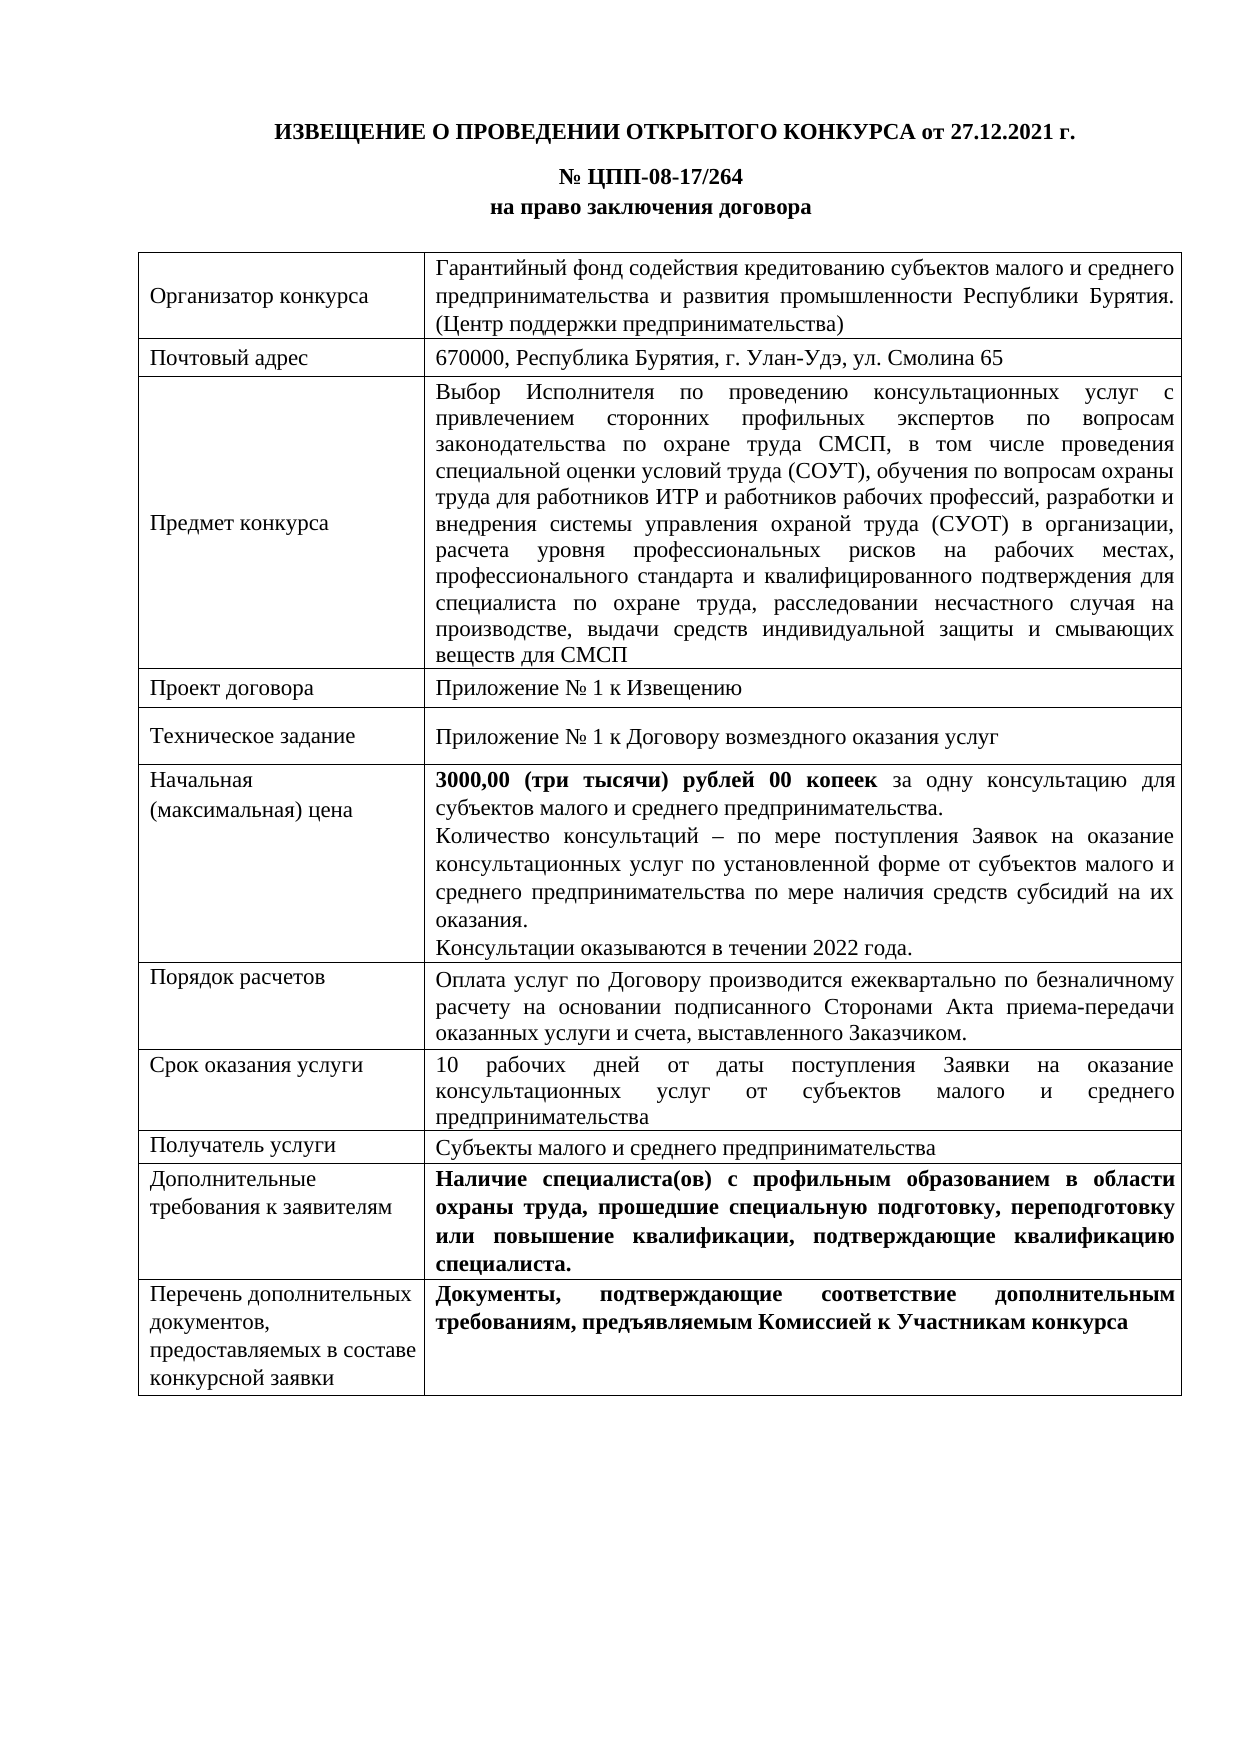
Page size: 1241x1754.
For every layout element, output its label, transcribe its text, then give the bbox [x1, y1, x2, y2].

table_cell Субъекты малого и среднего предпринимательства [425, 1131, 1181, 1163]
table_cell Перечень дополнительных документов, предоставляемых в составе конкурсной заявки [139, 1280, 424, 1395]
table_cell 670000, Республика Бурятия, г. Улан-Удэ, ул. Смолина 65 [425, 339, 1181, 376]
table_header Гарантийный фонд содействия кредитованию субъектов малого и среднего предпринимательства и развития промышленности Республики Бурятия. (Центр поддержки предпринимательства) [425, 253, 1181, 337]
table_cell Наличие специалиста(ов) с профильным образованием в области охраны труда, прошедшие специальную подготовку, переподготовку или повышение квалификации, подтверждающие квалификацию специалиста. [425, 1164, 1181, 1279]
text ИЗВЕЩЕНИЕ О ПРОВЕДЕНИИ ОТКРЫТОГО КОНКУРСА от 27.12.2021 г. [177, 118, 1167, 144]
table_cell 10 рабочих дней от даты поступления Заявки на оказание консультационных услуг от субъектов малого и среднего предпринимательства [425, 1050, 1181, 1130]
table_cell Выбор Исполнителя по проведению консультационных услуг с привлечением сторонних профильных экспертов по вопросам законодательства по охране труда СМСП, в том числе проведения специальной оценки условий труда (СОУТ), обучения по вопросам охраны труда для работников ИТР и работников рабочих профессий, разработки и внедрения системы управления охраной труда (СУОТ) в организации, расчета уровня профессиональных рисков на рабочих местах, профессионального стандарта и квалифицированного подтверждения для специалиста по охране труда, расследовании несчастного случая на производстве, выдачи средств индивидуальной защиты и смывающих веществ для СМСП [425, 377, 1181, 668]
table_cell Документы, подтверждающие соответствие дополнительным требованиям, предъявляемым Комиссией к Участникам конкурса [425, 1280, 1181, 1395]
table_cell Дополнительные требования к заявителям [139, 1164, 424, 1279]
table_header Организатор конкурса [139, 253, 424, 337]
table_cell Начальная (максимальная) цена [139, 765, 424, 962]
table_cell Оплата услуг по Договору производится ежеквартально по безналичному расчету на основании подписанного Сторонами Акта приема-передачи оказанных услуги и счета, выставленного Заказчиком. [425, 963, 1181, 1049]
table_cell Получатель услуги [139, 1131, 424, 1163]
table_cell 3000,00 (три тысячи) рублей 00 копеек за одну консультацию для субъектов малого и среднего предпринимательства. Количество консультаций – по мере поступления Заявок на оказание консультационных услуг по установленной форме от субъектов малого и среднего предпринимательства по мере наличия средств субсидий на их оказания. Консультации оказываются в течении 2022 года. [425, 765, 1181, 962]
text № ЦПП-08-17/264 [162, 163, 1139, 189]
table_cell Срок оказания услуги [139, 1050, 424, 1130]
table_cell Приложение № 1 к Договору возмездного оказания услуг [425, 708, 1181, 764]
table_cell Техническое задание [139, 708, 424, 764]
table_cell Предмет конкурса [139, 377, 424, 668]
table_cell Приложение № 1 к Извещению [425, 669, 1181, 707]
table_cell Почтовый адрес [139, 339, 424, 376]
table_cell Проект договора [139, 669, 424, 707]
table_cell Порядок расчетов [139, 963, 424, 1049]
text на право заключения договора [162, 193, 1139, 219]
